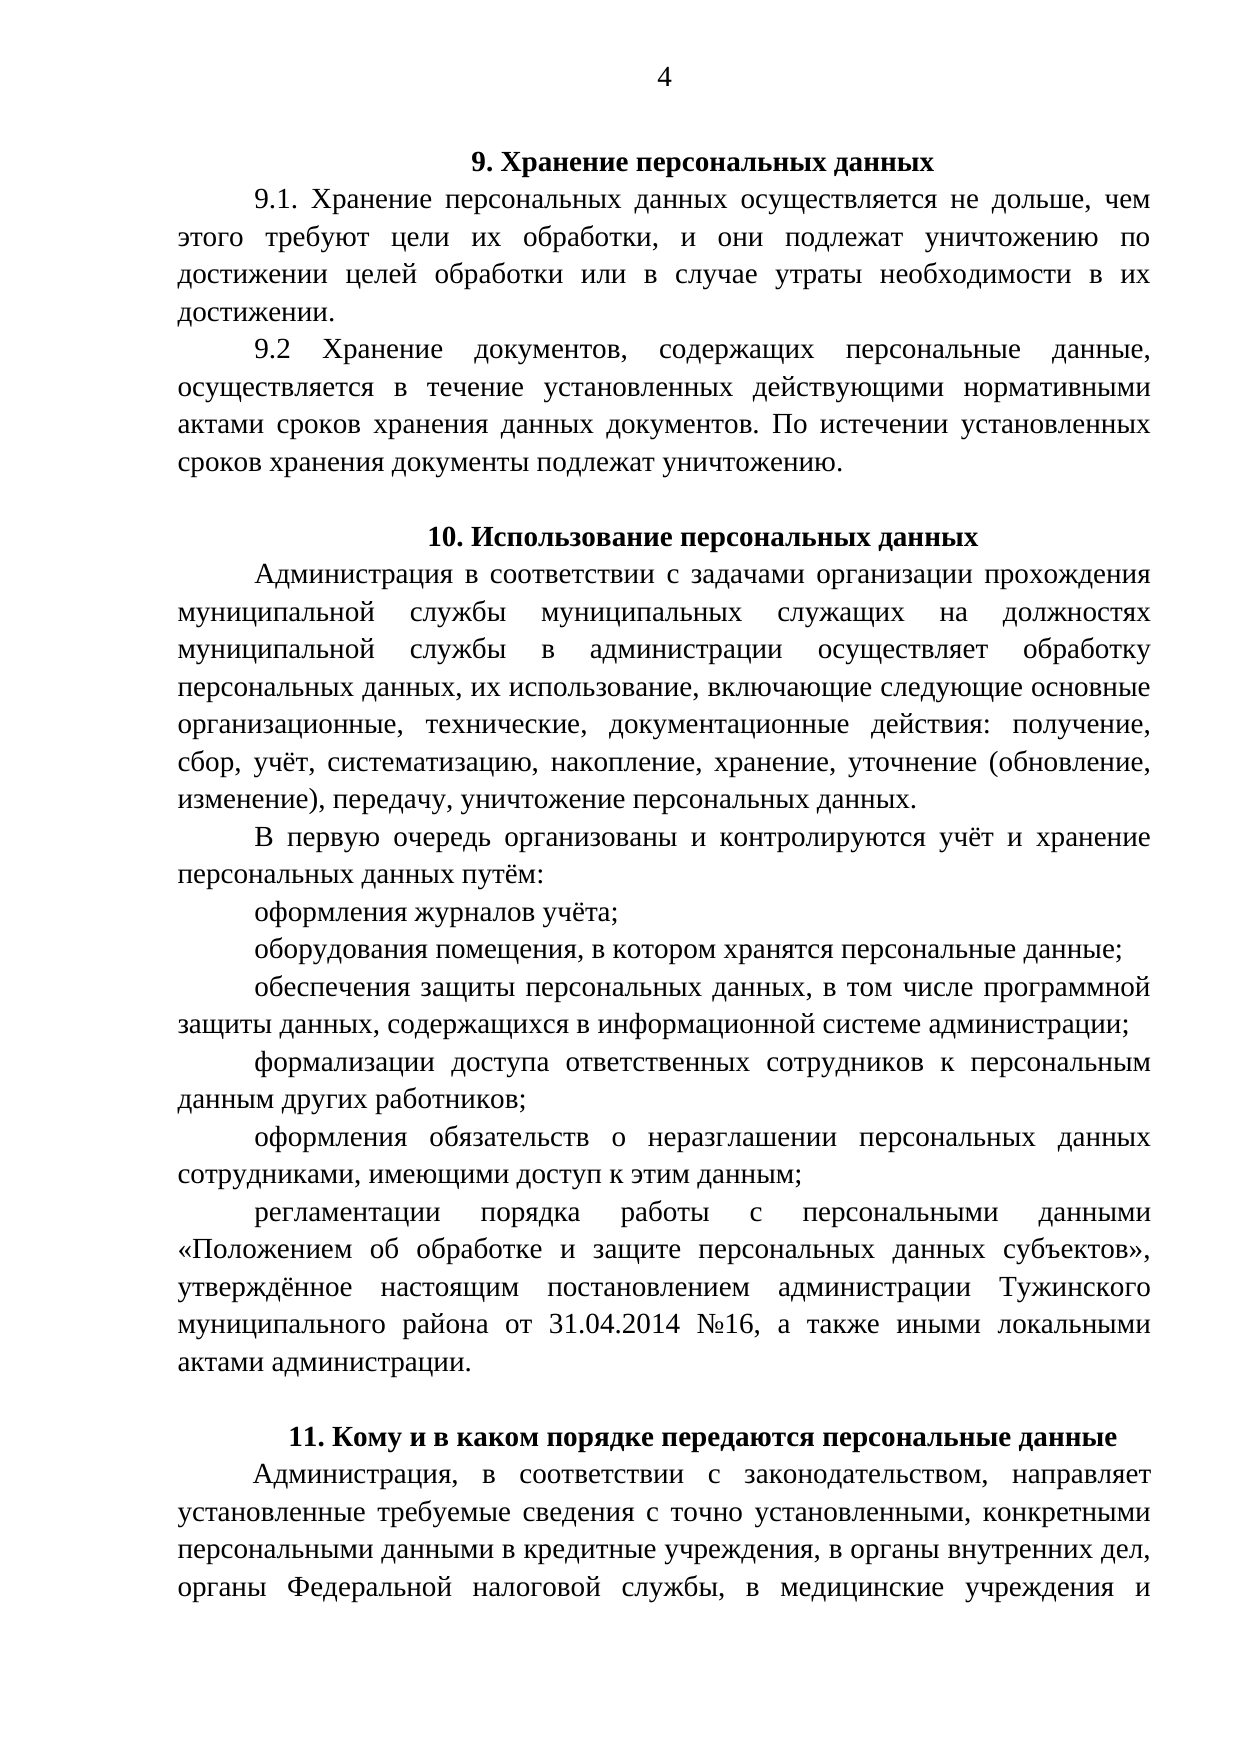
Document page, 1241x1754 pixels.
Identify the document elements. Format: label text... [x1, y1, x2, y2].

text Администрация в соответствии с задачами организации прохождения муниципальной службы муниципальных служащих на должностях муниципальной службы в администрации осуществляет обработку персональных данных, их использование, включающие следующие основные организационные, технические, документационные действия: получение, сбор, учёт, систематизацию, накопление, хранение, уточнение (обновление, изменение), передачу, уничтожение персональных данных. [177, 553, 1152, 816]
text оформления журналов учёта; [177, 891, 1152, 928]
text 9.1. Хранение персональных данных осуществляется не дольше, чем этого требуют цели их обработки, и они подлежат уничтожению по достижении целей обработки или в случае утраты необходимости в их достижении. [177, 178, 1152, 328]
text обеспечения защиты персональных данных, в том числе программной защиты данных, содержащихся в информационной системе администрации; [177, 966, 1152, 1041]
text 10. Использование персональных данных [177, 516, 1152, 553]
text оборудования помещения, в котором хранятся персональные данные; [177, 928, 1152, 966]
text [177, 1453, 1152, 1603]
text 9.2 Хранение документов, содержащих персональные данные, осуществляется в течение установленных действующими нормативными актами сроков хранения данных документов. По истечении установленных сроков хранения документы подлежат уничтожению. [177, 328, 1152, 478]
text В первую очередь организованы и контролируются учёт и хранение персональных данных путём: [177, 816, 1152, 891]
text 9. Хранение персональных данных [177, 141, 1152, 178]
text 11. Кому и в каком порядке передаются персональные данные [177, 1416, 1152, 1453]
text формализации доступа ответственных сотрудников к персональным данным других работников; [177, 1041, 1152, 1116]
text оформления обязательств о неразглашении персональных данных сотрудниками, имеющими доступ к этим данным; [177, 1116, 1152, 1191]
text регламентации порядка работы с персональными данными «Положением об обработке и защите персональных данных субъектов», утверждённое настоящим постановлением администрации Тужинского муниципального района от 31.04.2014 №16, а также иными локальными актами администрации. [177, 1191, 1152, 1378]
